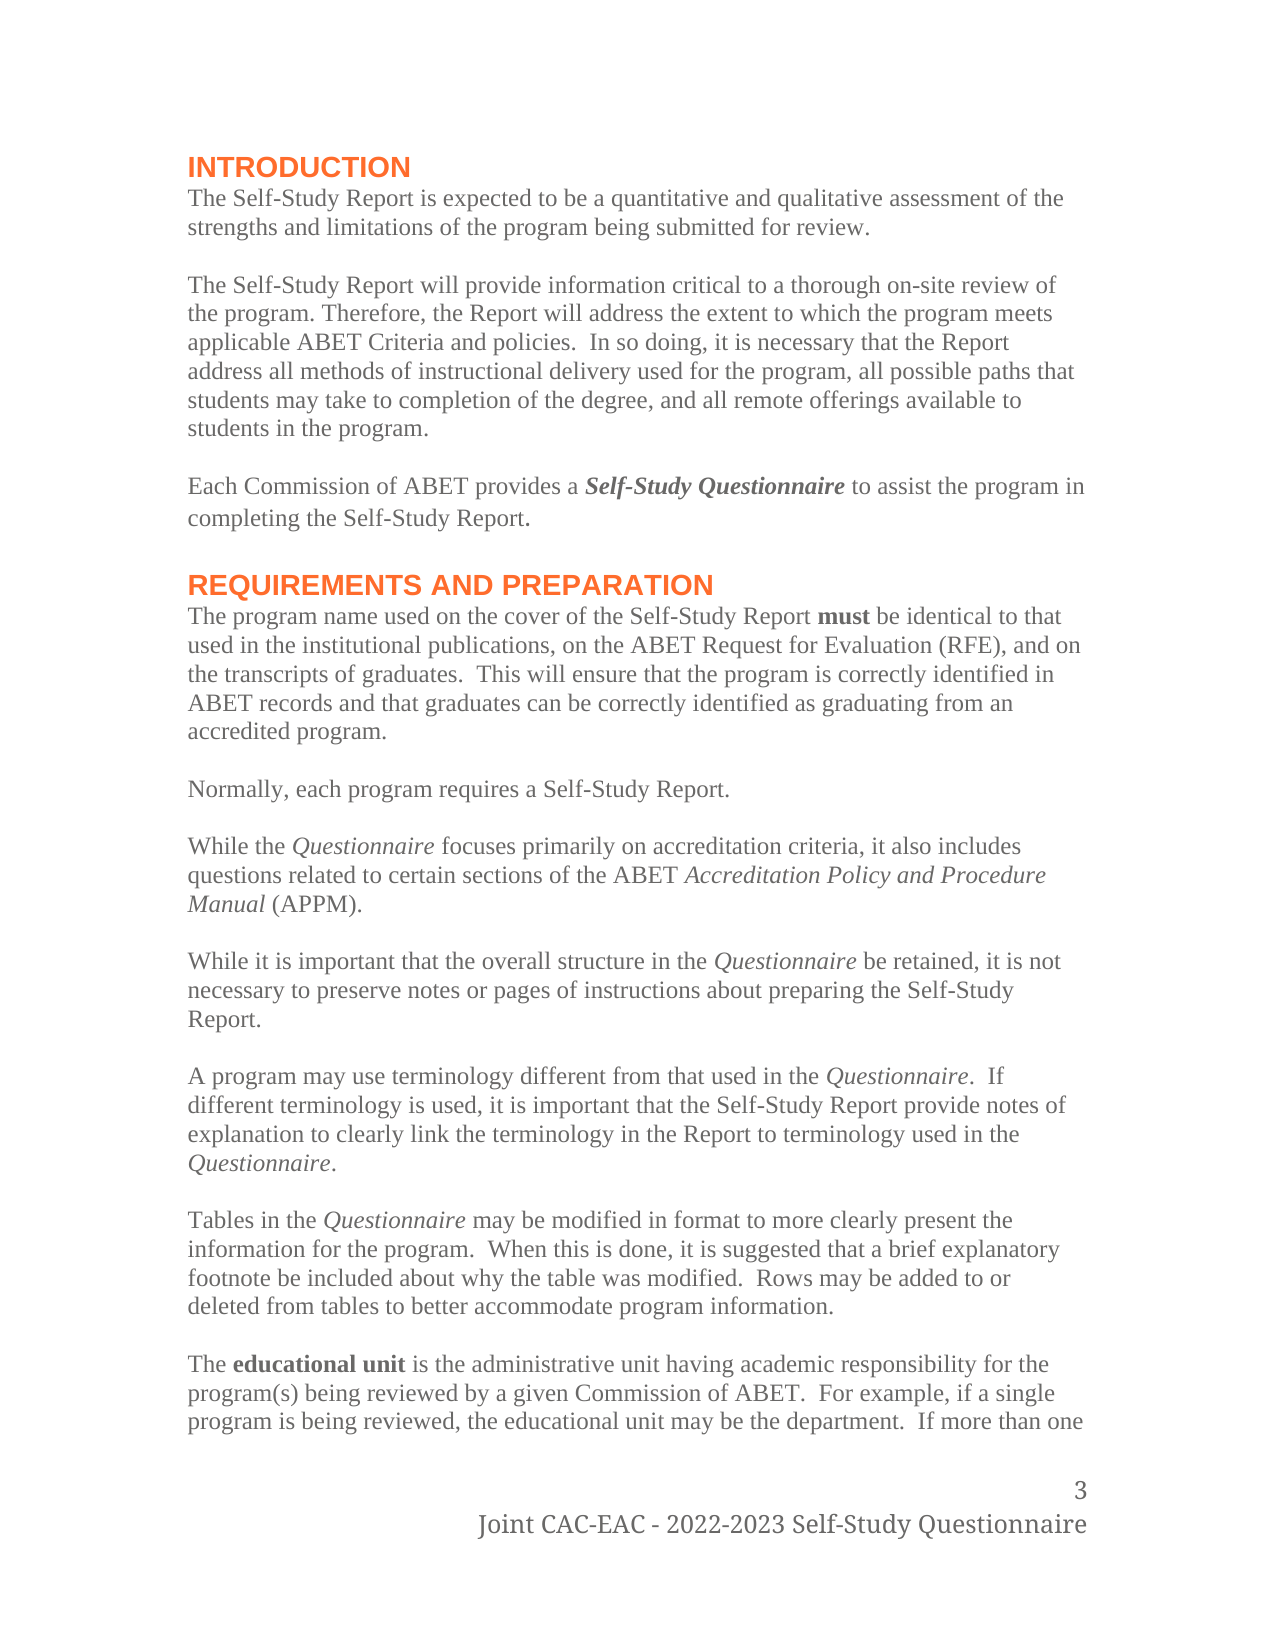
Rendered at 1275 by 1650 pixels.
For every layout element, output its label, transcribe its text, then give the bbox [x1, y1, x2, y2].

text While the Questionnaire focuses primarily on accreditation criteria, it also includes questions related to certain sections of the ABET Accreditation Policy and Procedure Manual (APPM). [187, 831, 1087, 918]
text A program may use terminology different from that used in the Questionnaire. If different terminology is used, it is important that the Self-Study Report provide notes of explanation to clearly link the terminology in the Report to terminology used in the Questionnaire. [187, 1061, 1087, 1176]
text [187, 1349, 1087, 1435]
text Each Commission of ABET provides a Self-Study Questionnaire to assist the program in completing the Self-Study Report. [187, 471, 1087, 534]
text The Self-Study Report will provide information critical to a thorough on-site review of the program. Therefore, the Report will address the extent to which the program meets applicable ABET Criteria and policies. In so doing, it is necessary that the Report address all methods of instructional delivery used for the program, all possible paths that students may take to completion of the degree, and all remote offerings available to students in the program. [187, 270, 1087, 442]
subtitle Introduction [187, 150, 1087, 183]
text The program name used on the cover of the Self-Study Report must be identical to that used in the institutional publications, on the ABET Request for Evaluation (RFE), and on the transcripts of graduates. This will ensure that the program is correctly identified in ABET records and that graduates can be correctly identified as graduating from an accredited program. [187, 601, 1087, 745]
text The Self-Study Report is expected to be a quantitative and qualitative assessment of the strengths and limitations of the program being submitted for review. [187, 183, 1087, 241]
text Normally, each program requires a Self-Study Report. [187, 774, 1087, 803]
text Tables in the Questionnaire may be modified in format to more clearly present the information for the program. When this is done, it is suggested that a brief explanatory footnote be included about why the table was modified. Rows may be added to or deleted from tables to better accommodate program information. [187, 1205, 1087, 1320]
text While it is important that the overall structure in the Questionnaire be retained, it is not necessary to preserve notes or pages of instructions about preparing the Self-Study Report. [187, 946, 1087, 1033]
subtitle Requirements and Preparation [187, 568, 1087, 601]
